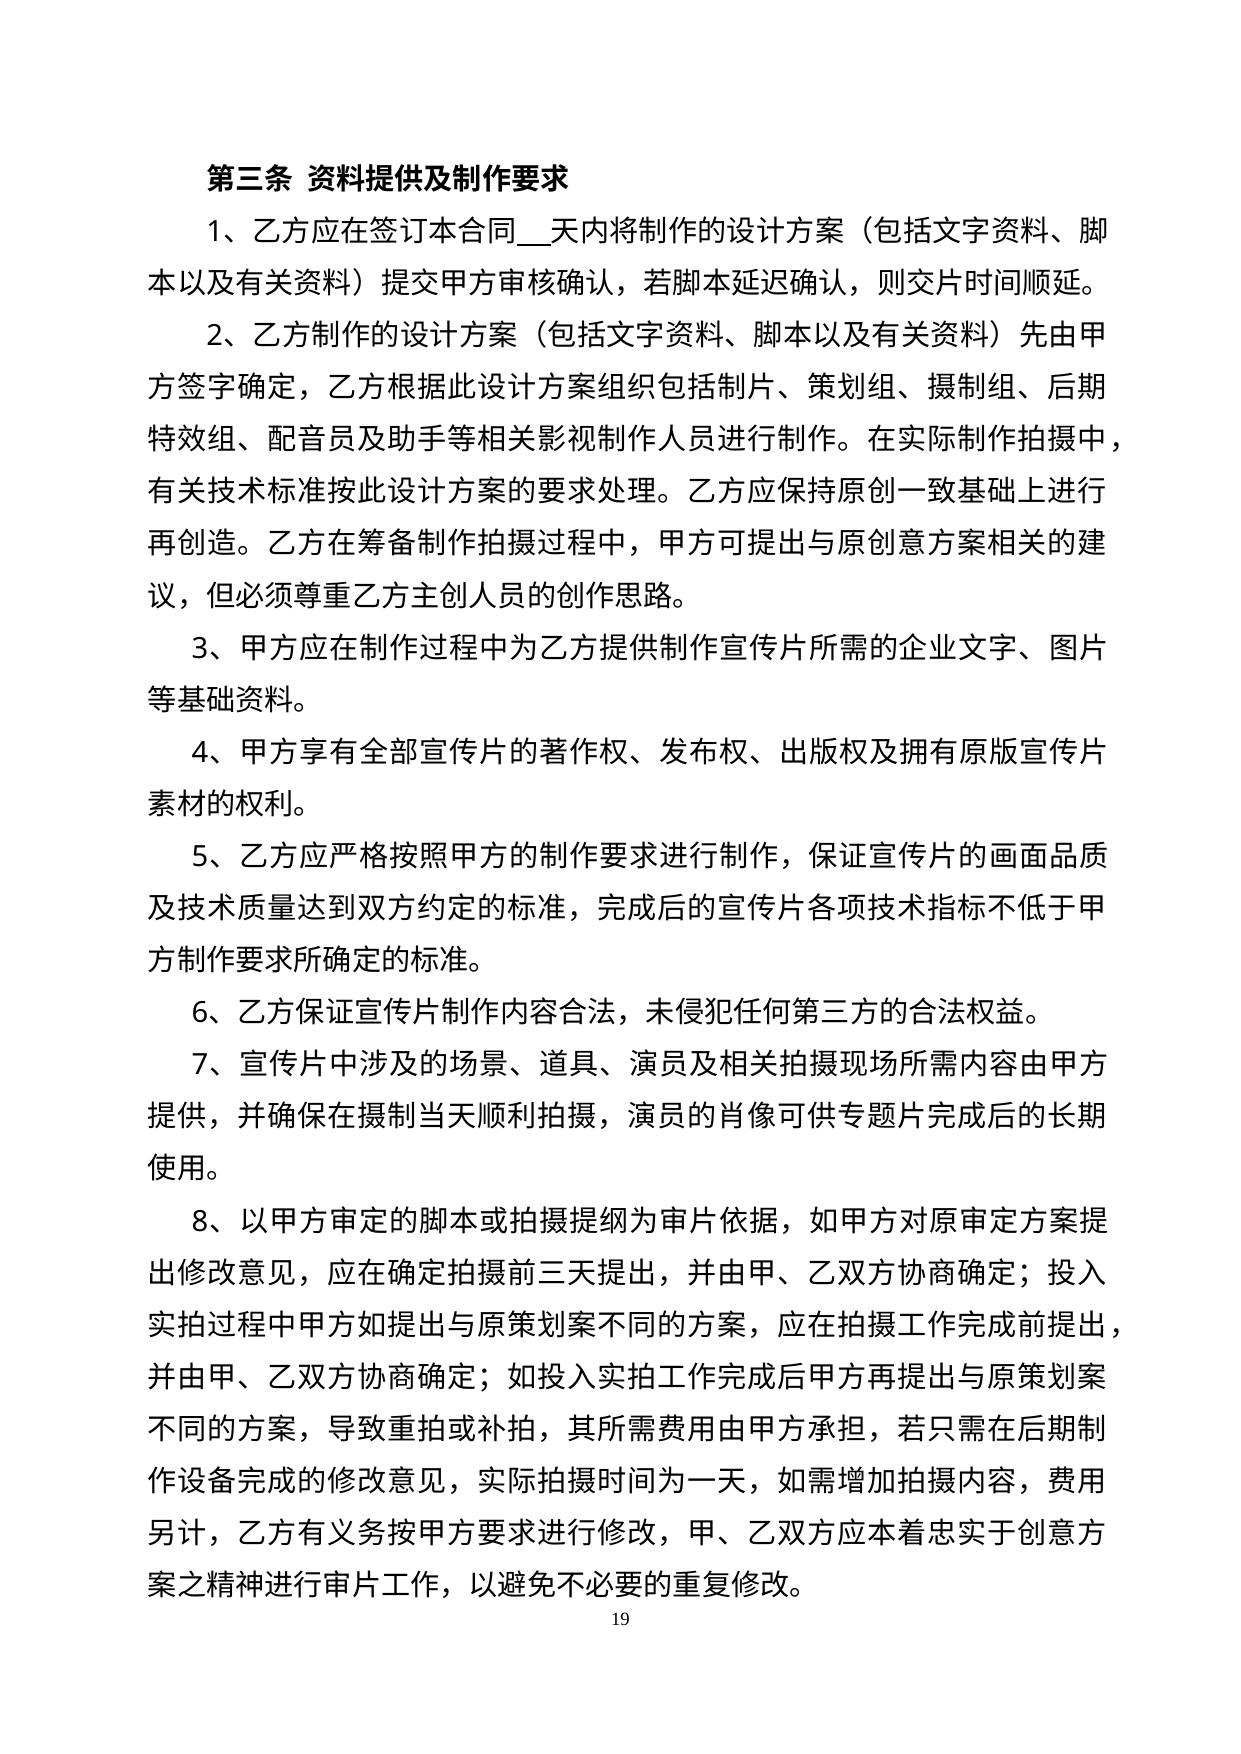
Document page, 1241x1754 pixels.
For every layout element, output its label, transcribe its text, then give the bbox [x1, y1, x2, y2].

text 1、乙方应在签订本合同 天内将制作的设计方案（包括文字资料、脚本以及有关资料）提交甲方审核确认，若脚本延迟确认，则交片时间顺延。 [148, 200, 1109, 304]
text 8、以甲方审定的脚本或拍摄提纲为审片依据，如甲方对原审定方案提出修改意见，应在确定拍摄前三天提出，并由甲、乙双方协商确定；投入实拍过程中甲方如提出与原策划案不同的方案，应在拍摄工作完成前提出，并由甲、乙双方协商确定；如投入实拍工作完成后甲方再提出与原策划案不同的方案，导致重拍或补拍，其所需费用由甲方承担，若只需在后期制作设备完成的修改意见，实际拍摄时间为一天，如需增加拍摄内容，费用另计，乙方有义务按甲方要求进行修改，甲、乙双方应本着忠实于创意方案之精神进行审片工作，以避免不必要的重复修改。 [148, 1189, 1109, 1606]
text 5、乙方应严格按照甲方的制作要求进行制作，保证宣传片的画面品质及技术质量达到双方约定的标准，完成后的宣传片各项技术指标不低于甲方制作要求所确定的标准。 [148, 825, 1109, 981]
text 7、宣传片中涉及的场景、道具、演员及相关拍摄现场所需内容由甲方提供，并确保在摄制当天顺利拍摄，演员的肖像可供专题片完成后的长期使用。 [148, 1033, 1109, 1189]
text 6、乙方保证宣传片制作内容合法，未侵犯任何第三方的合法权益。 [148, 981, 1109, 1033]
text 第三条 资料提供及制作要求 [148, 148, 1109, 200]
text 2、乙方制作的设计方案（包括文字资料、脚本以及有关资料）先由甲方签字确定，乙方根据此设计方案组织包括制片、策划组、摄制组、后期特效组、配音员及助手等相关影视制作人员进行制作。在实际制作拍摄中，有关技术标准按此设计方案的要求处理。乙方应保持原创一致基础上进行再创造。乙方在筹备制作拍摄过程中，甲方可提出与原创意方案相关的建议，但必须尊重乙方主创人员的创作思路。 [148, 304, 1109, 616]
text 3、甲方应在制作过程中为乙方提供制作宣传片所需的企业文字、图片等基础资料。 [148, 616, 1109, 721]
text 4、甲方享有全部宣传片的著作权、发布权、出版权及拥有原版宣传片素材的权利。 [148, 721, 1109, 825]
